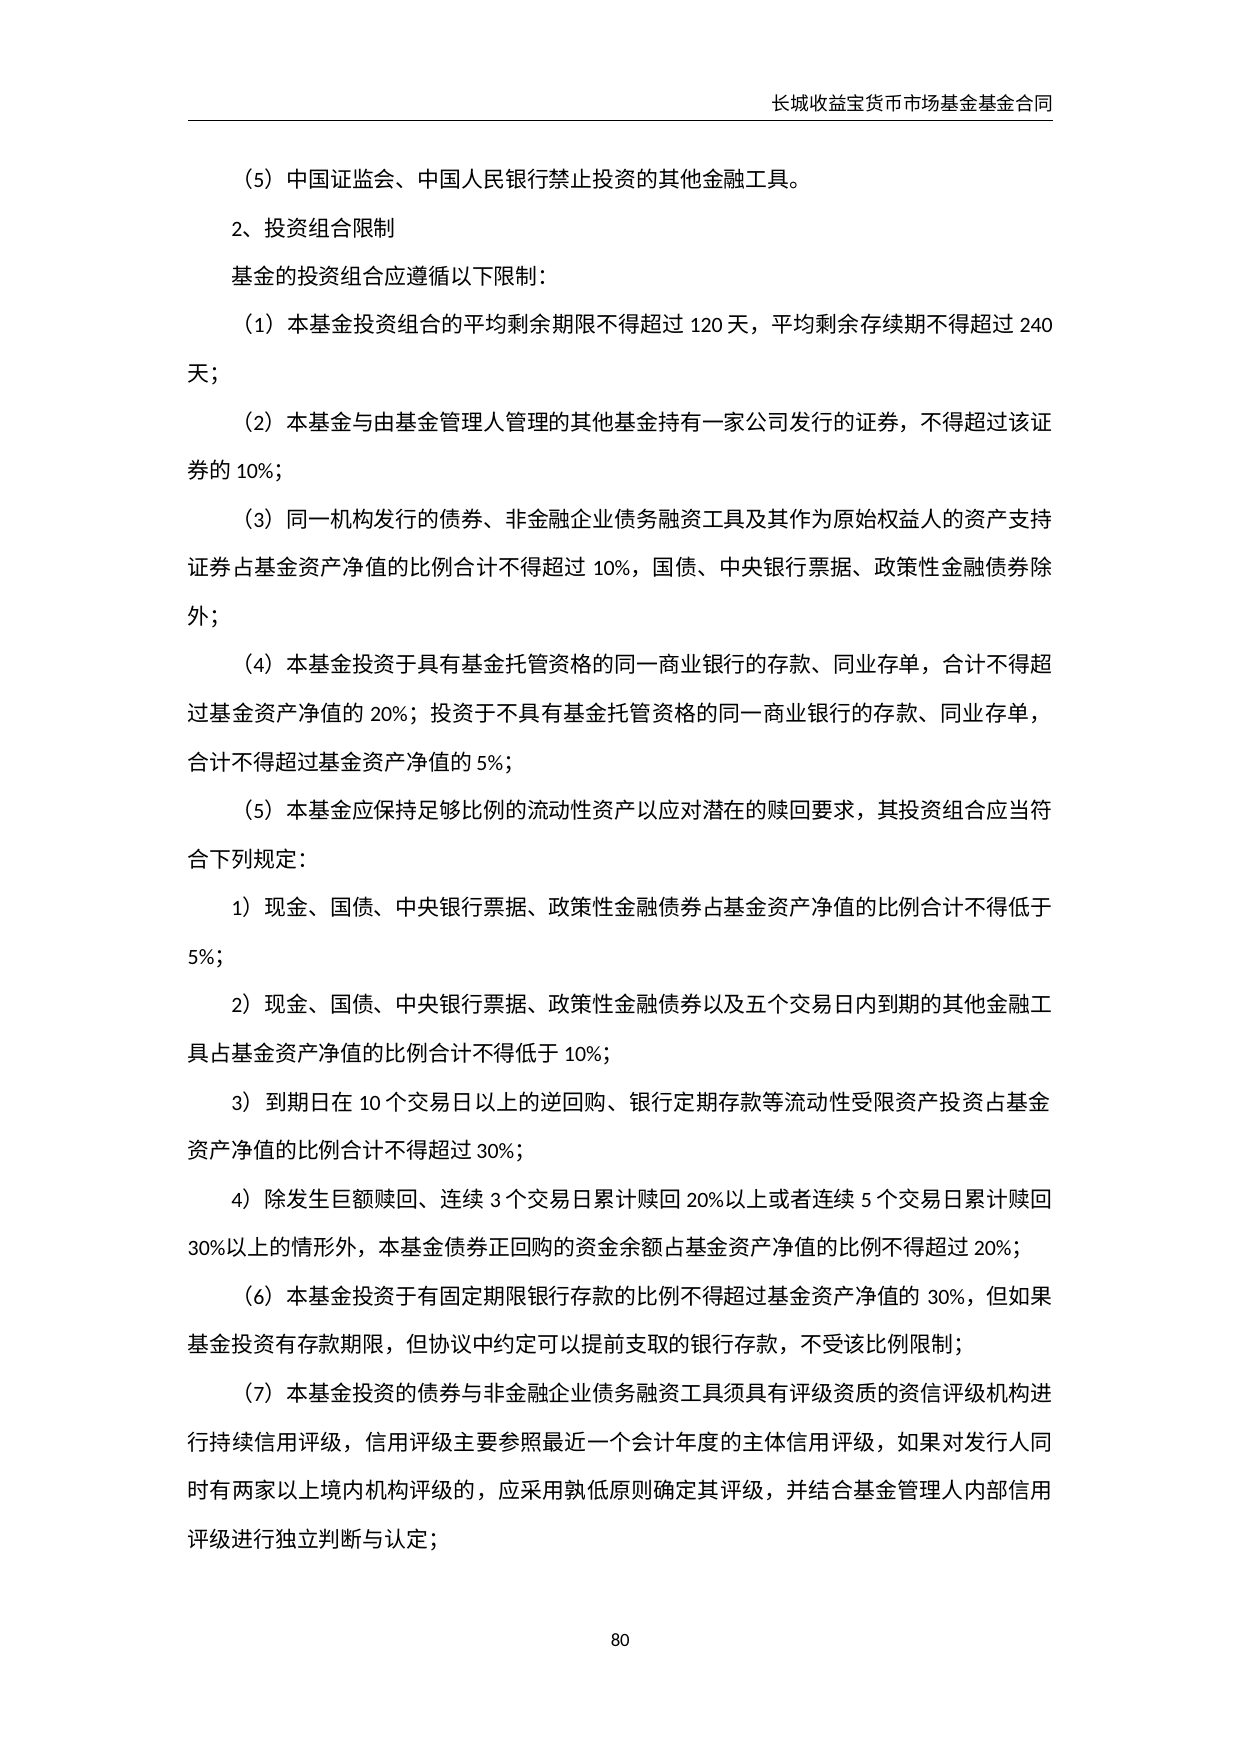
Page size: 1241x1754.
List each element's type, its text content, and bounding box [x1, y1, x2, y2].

text 基金的投资组合应遵循以下限制： [187, 259, 1053, 291]
text （2）本基金与由基金管理人管理的其他基金持有一家公司发行的证券，不得超过该证券的10%； [187, 404, 1053, 485]
text （5）中国证监会、中国人民银行禁止投资的其他金融工具。 [187, 162, 1053, 194]
text 4）除发生巨额赎回、连续3个交易日累计赎回20%以上或者连续5个交易日累计赎回30%以上的情形外，本基金债券正回购的资金余额占基金资产净值的比例不得超过20%； [187, 1181, 1053, 1262]
text 2、投资组合限制 [187, 210, 1053, 243]
text 1）现金、国债、中央银行票据、政策性金融债券占基金资产净值的比例合计不得低于5%； [187, 890, 1053, 971]
text 3）到期日在10个交易日以上的逆回购、银行定期存款等流动性受限资产投资占基金资产净值的比例合计不得超过30%； [187, 1084, 1053, 1165]
text （5）本基金应保持足够比例的流动性资产以应对潜在的赎回要求，其投资组合应当符合下列规定： [187, 793, 1053, 874]
text 2）现金、国债、中央银行票据、政策性金融债券以及五个交易日内到期的其他金融工具占基金资产净值的比例合计不得低于10%； [187, 987, 1053, 1068]
text （6）本基金投资于有固定期限银行存款的比例不得超过基金资产净值的30%，但如果基金投资有存款期限，但协议中约定可以提前支取的银行存款，不受该比例限制； [187, 1278, 1053, 1359]
text （1）本基金投资组合的平均剩余期限不得超过120天，平均剩余存续期不得超过240天； [187, 307, 1053, 388]
text （7）本基金投资的债券与非金融企业债务融资工具须具有评级资质的资信评级机构进行持续信用评级，信用评级主要参照最近一个会计年度的主体信用评级，如果对发行人同时有两家以上境内机构评级的，应采用孰低原则确定其评级，并结合基金管理人内部信用评级进行独立判断与认定； [187, 1375, 1053, 1554]
text （3）同一机构发行的债券、非金融企业债务融资工具及其作为原始权益人的资产支持证券占基金资产净值的比例合计不得超过10%，国债、中央银行票据、政策性金融债券除外； [187, 501, 1053, 631]
text （4）本基金投资于具有基金托管资格的同一商业银行的存款、同业存单，合计不得超过基金资产净值的20%；投资于不具有基金托管资格的同一商业银行的存款、同业存单，合计不得超过基金资产净值的5%； [187, 647, 1053, 777]
